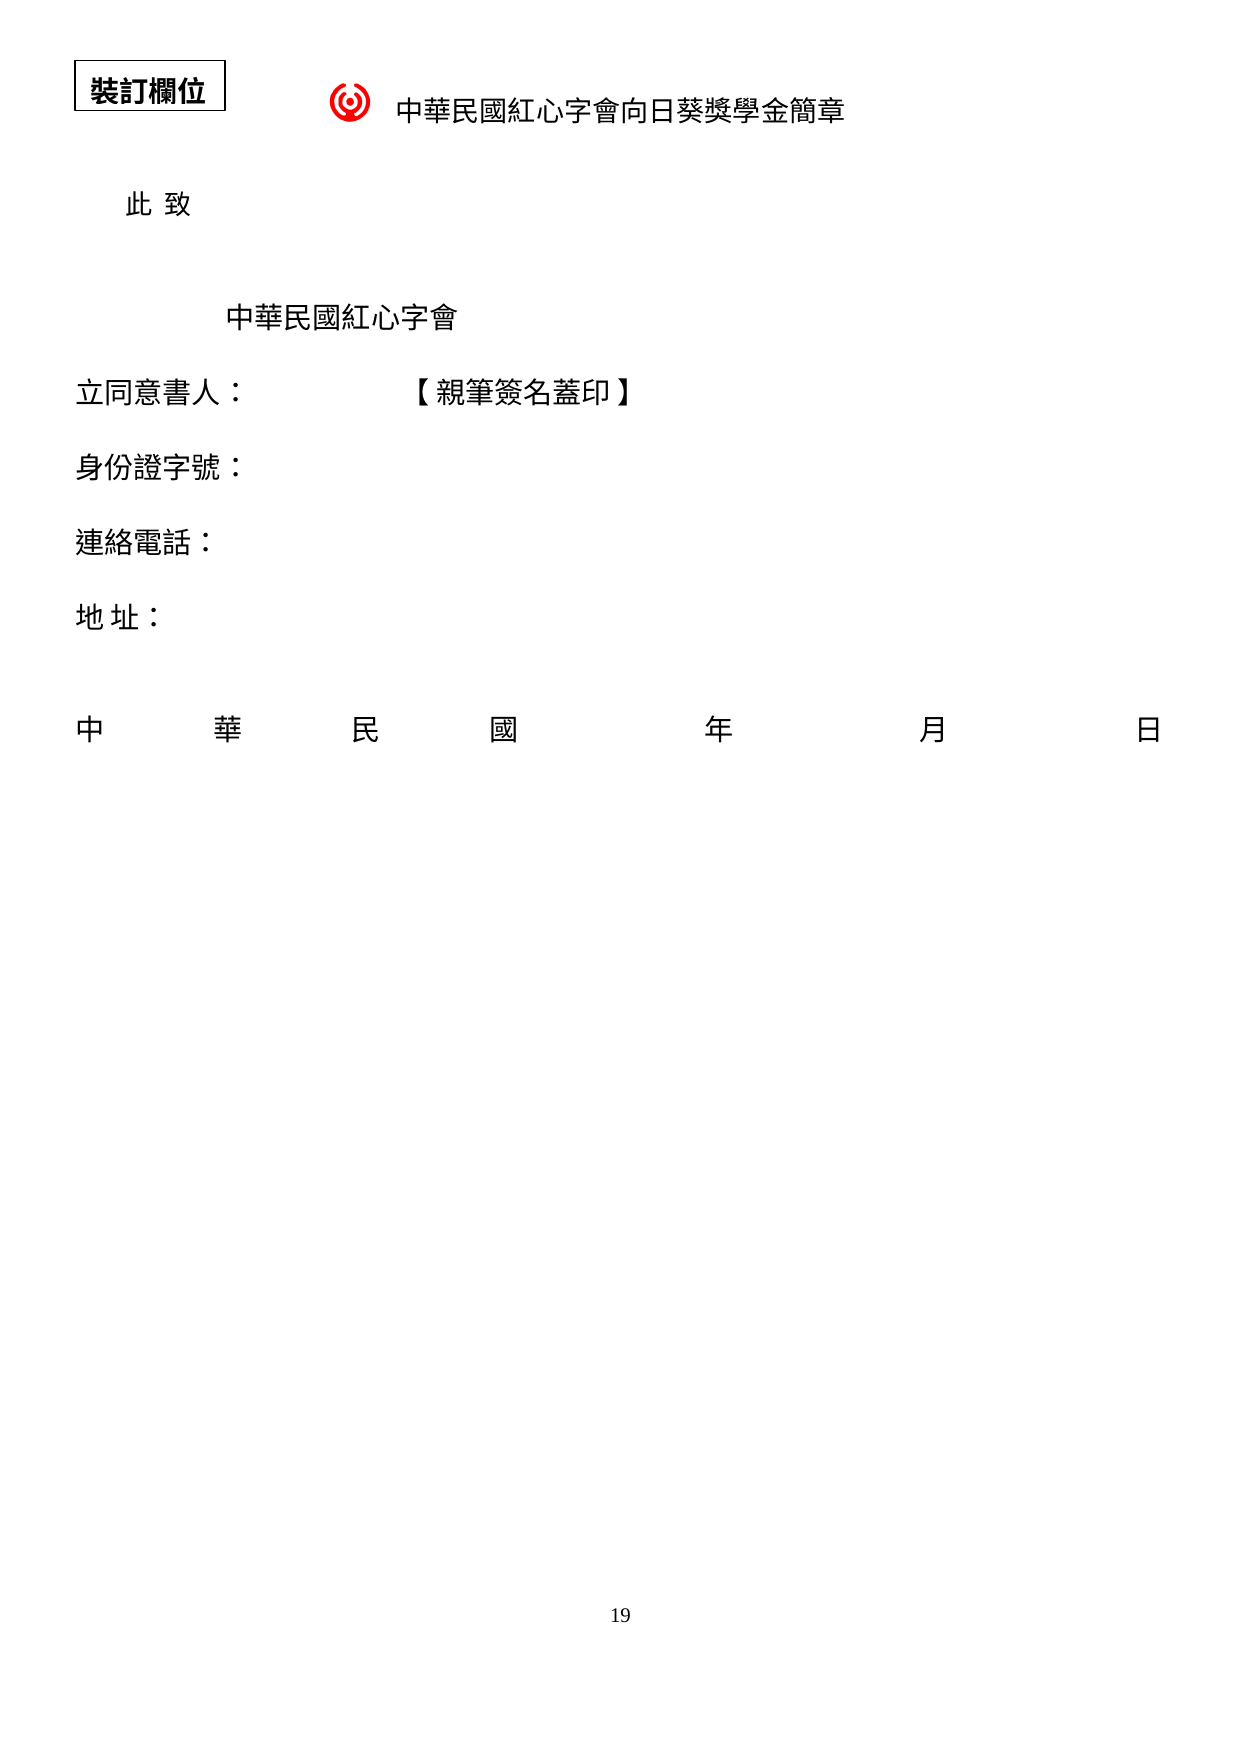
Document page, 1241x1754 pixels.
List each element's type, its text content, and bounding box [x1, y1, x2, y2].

picture [328, 81, 372, 124]
text 地 址： [75, 578, 1165, 653]
text 立同意書人： 【 親筆簽名蓋印 】 [75, 353, 1165, 428]
text 此 致 [75, 165, 1165, 240]
text 連絡電話： [75, 503, 1165, 578]
text 身份證字號： [75, 428, 1165, 503]
text 中華民國紅心字會 [75, 278, 1165, 353]
text 中 華 民 國 年 月 日 [75, 690, 1165, 765]
